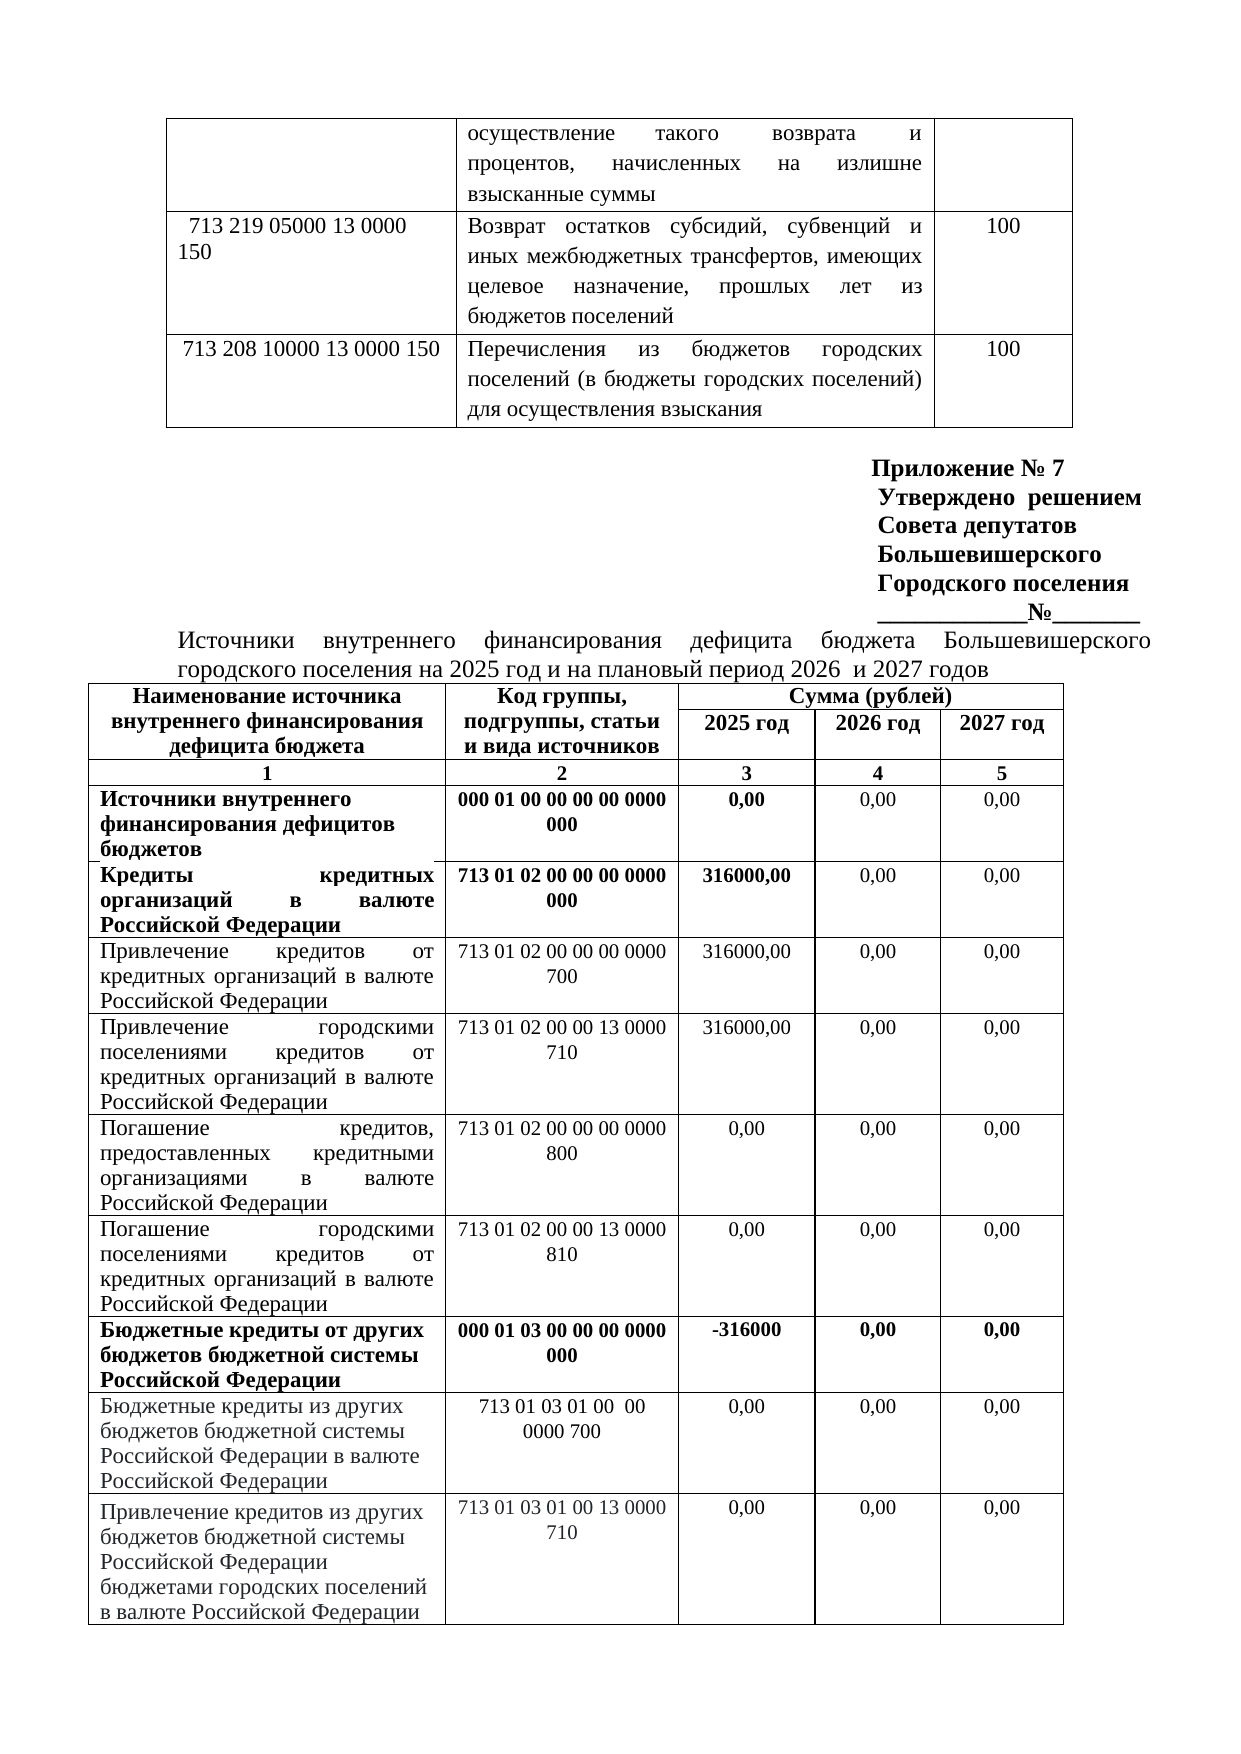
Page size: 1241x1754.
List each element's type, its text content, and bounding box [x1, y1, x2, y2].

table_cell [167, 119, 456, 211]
text Городского поселения [177, 568, 1152, 597]
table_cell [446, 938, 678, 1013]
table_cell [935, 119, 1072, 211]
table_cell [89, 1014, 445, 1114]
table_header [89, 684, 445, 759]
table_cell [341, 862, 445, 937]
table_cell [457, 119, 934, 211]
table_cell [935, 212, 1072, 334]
text ____________№_______ [177, 597, 1152, 625]
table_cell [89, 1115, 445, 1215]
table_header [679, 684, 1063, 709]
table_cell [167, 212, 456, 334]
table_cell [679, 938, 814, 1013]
text Приложение № 7 [177, 457, 1152, 482]
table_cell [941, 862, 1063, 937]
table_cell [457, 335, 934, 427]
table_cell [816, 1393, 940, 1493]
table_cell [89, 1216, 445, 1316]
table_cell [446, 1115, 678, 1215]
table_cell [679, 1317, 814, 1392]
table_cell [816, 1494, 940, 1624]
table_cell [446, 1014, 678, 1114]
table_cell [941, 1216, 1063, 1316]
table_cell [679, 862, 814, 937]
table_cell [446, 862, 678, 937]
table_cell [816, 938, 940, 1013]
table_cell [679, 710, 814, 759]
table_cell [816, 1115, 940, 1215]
text Источники внутреннего финансирования дефицита бюджета Большевишерского городского поселения на 2025 год и на плановый период 2026 и 2027 годов [177, 625, 1152, 683]
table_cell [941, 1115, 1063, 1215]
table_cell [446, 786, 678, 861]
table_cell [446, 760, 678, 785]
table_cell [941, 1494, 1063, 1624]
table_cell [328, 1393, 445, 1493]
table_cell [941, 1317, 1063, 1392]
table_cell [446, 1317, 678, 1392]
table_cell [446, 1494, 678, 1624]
text Большевишерского [177, 539, 1152, 568]
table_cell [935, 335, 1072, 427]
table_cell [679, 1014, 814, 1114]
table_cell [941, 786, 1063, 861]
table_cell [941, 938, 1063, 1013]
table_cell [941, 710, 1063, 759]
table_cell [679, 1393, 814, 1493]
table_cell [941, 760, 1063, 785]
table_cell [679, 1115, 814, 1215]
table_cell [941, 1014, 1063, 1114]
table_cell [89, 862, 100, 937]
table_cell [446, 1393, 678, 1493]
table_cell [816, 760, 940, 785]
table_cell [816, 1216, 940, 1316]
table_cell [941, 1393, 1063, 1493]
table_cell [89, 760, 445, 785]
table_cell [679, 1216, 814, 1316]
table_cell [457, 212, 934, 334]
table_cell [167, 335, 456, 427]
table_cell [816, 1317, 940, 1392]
text Утверждено решением [177, 482, 1152, 510]
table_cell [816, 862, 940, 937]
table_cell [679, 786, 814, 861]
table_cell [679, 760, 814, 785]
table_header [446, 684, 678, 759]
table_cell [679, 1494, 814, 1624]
text Совета депутатов [177, 510, 1152, 539]
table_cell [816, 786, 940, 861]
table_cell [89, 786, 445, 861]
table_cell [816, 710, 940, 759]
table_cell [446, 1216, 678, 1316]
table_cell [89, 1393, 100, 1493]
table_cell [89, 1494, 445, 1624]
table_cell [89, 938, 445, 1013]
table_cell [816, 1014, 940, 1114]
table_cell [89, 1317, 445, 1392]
